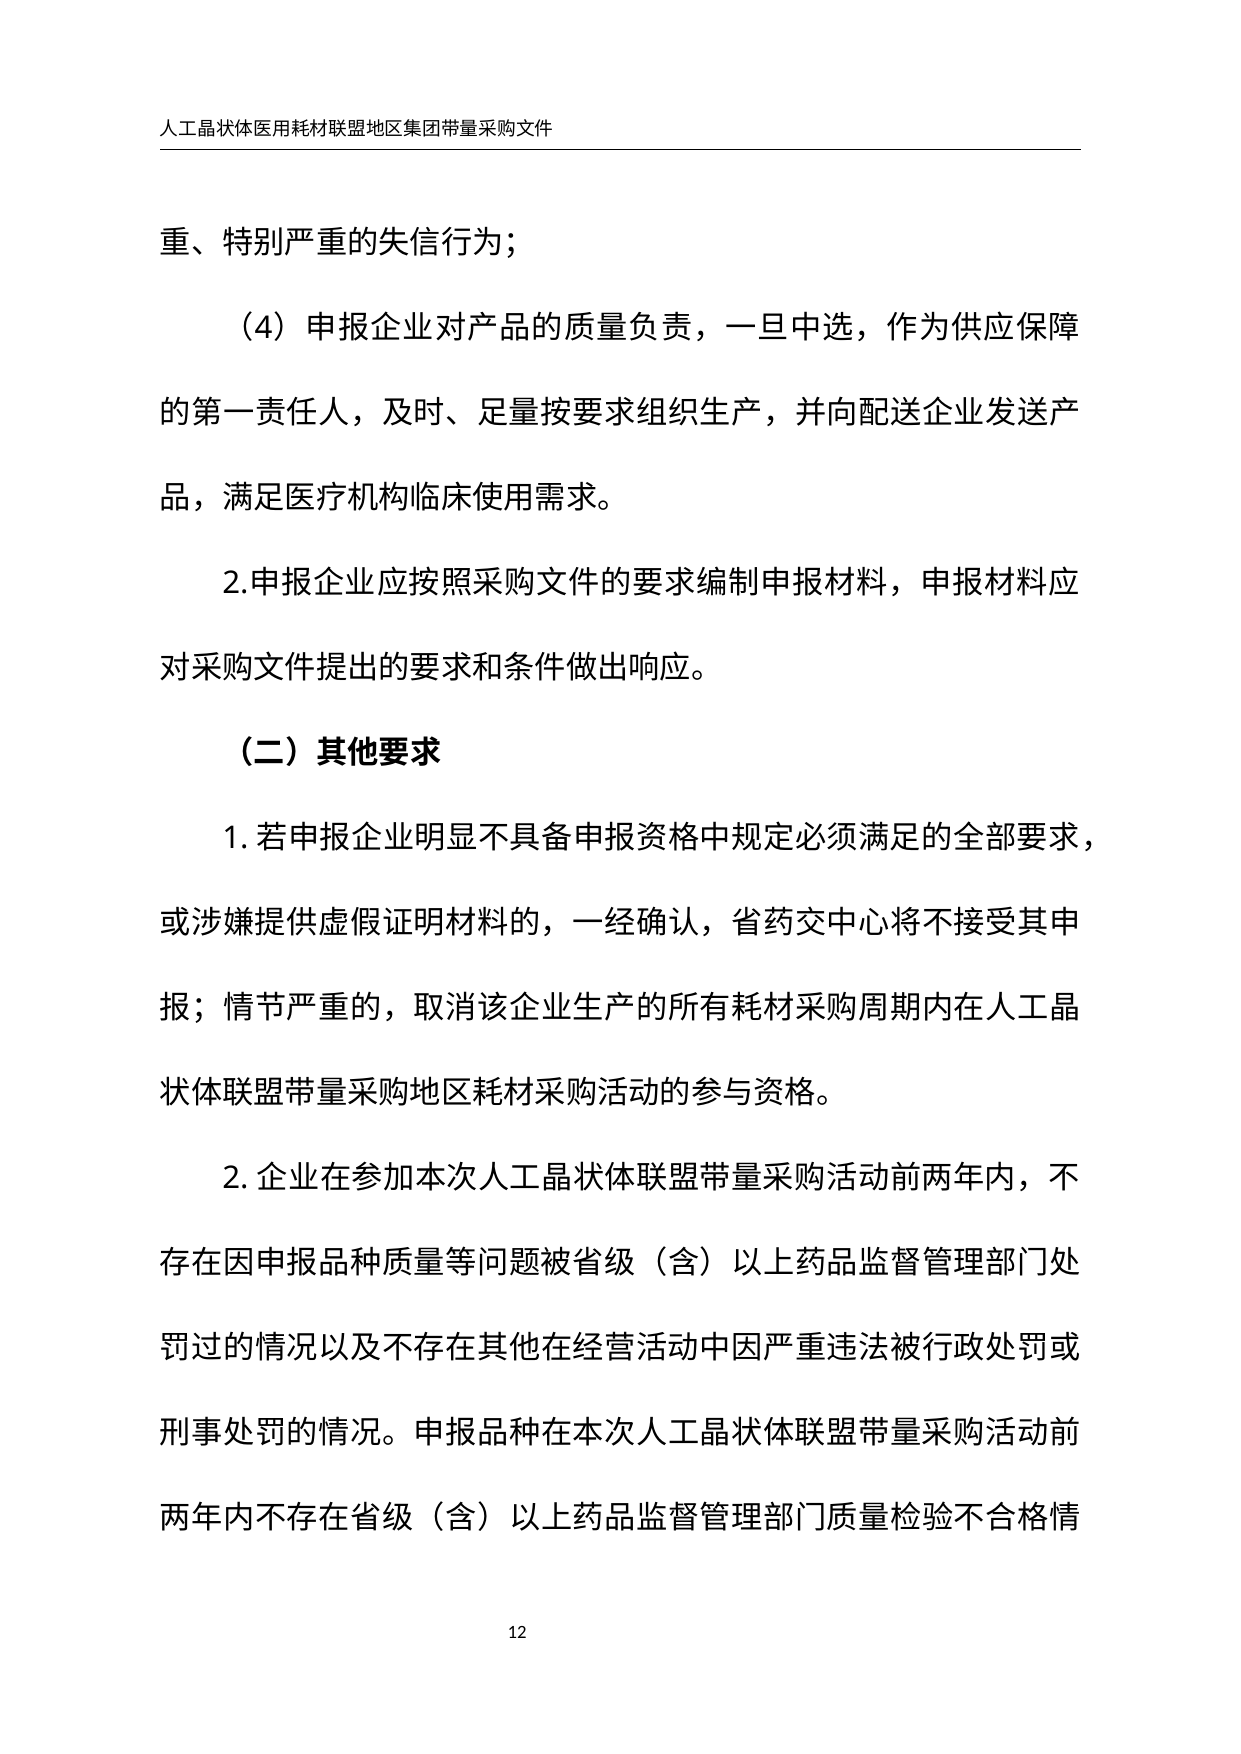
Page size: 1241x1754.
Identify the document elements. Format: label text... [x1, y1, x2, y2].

text 1. 若申报企业明显不具备申报资格中规定必须满足的全部要求，或涉嫌提供虚假证明材料的，一经确认，省药交中心将不接受其申报；情节严重的，取消该企业生产的所有耗材采购周期内在人工晶状体联盟带量采购地区耗材采购活动的参与资格。 [159, 792, 1081, 1132]
text （4）申报企业对产品的质量负责，一旦中选，作为供应保障的第一责任人，及时、足量按要求组织生产，并向配送企业发送产品，满足医疗机构临床使用需求。 [159, 282, 1081, 537]
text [159, 1132, 1081, 1557]
text （二）其他要求 [159, 707, 1081, 792]
text 2.申报企业应按照采购文件的要求编制申报材料，申报材料应对采购文件提出的要求和条件做出响应。 [159, 537, 1081, 707]
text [159, 197, 1081, 282]
